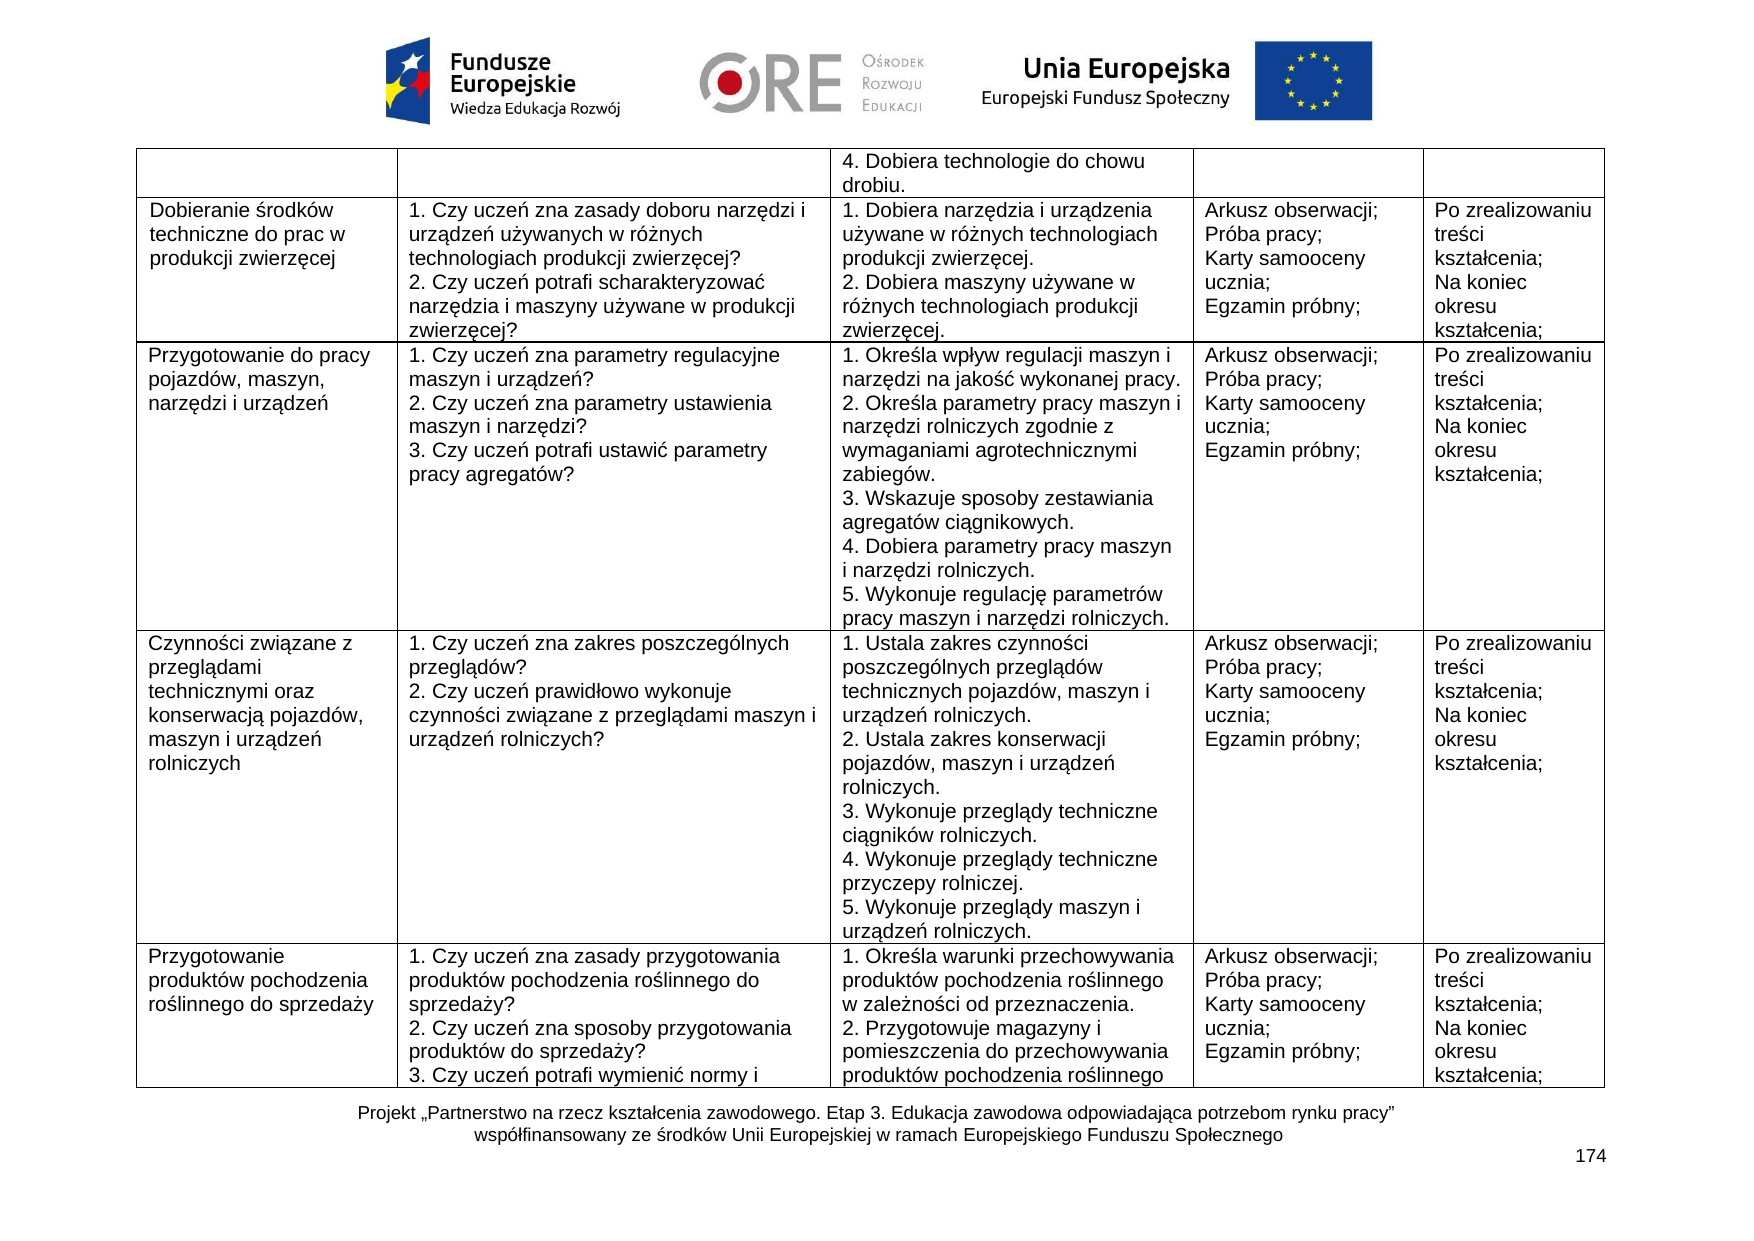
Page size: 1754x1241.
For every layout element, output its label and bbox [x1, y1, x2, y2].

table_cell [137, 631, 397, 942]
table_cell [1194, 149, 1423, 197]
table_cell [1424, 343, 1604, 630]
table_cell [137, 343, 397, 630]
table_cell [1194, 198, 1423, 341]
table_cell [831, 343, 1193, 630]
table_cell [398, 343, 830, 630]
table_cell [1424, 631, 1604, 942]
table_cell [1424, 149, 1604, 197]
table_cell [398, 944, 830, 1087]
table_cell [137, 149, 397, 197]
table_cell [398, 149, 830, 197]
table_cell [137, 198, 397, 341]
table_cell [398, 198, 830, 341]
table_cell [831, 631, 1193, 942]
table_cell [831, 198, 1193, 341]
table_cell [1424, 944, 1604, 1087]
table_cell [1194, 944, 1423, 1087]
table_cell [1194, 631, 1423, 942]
picture [364, 15, 1399, 146]
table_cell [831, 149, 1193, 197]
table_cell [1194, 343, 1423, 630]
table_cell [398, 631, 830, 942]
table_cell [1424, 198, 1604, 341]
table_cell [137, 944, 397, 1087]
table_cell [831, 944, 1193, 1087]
